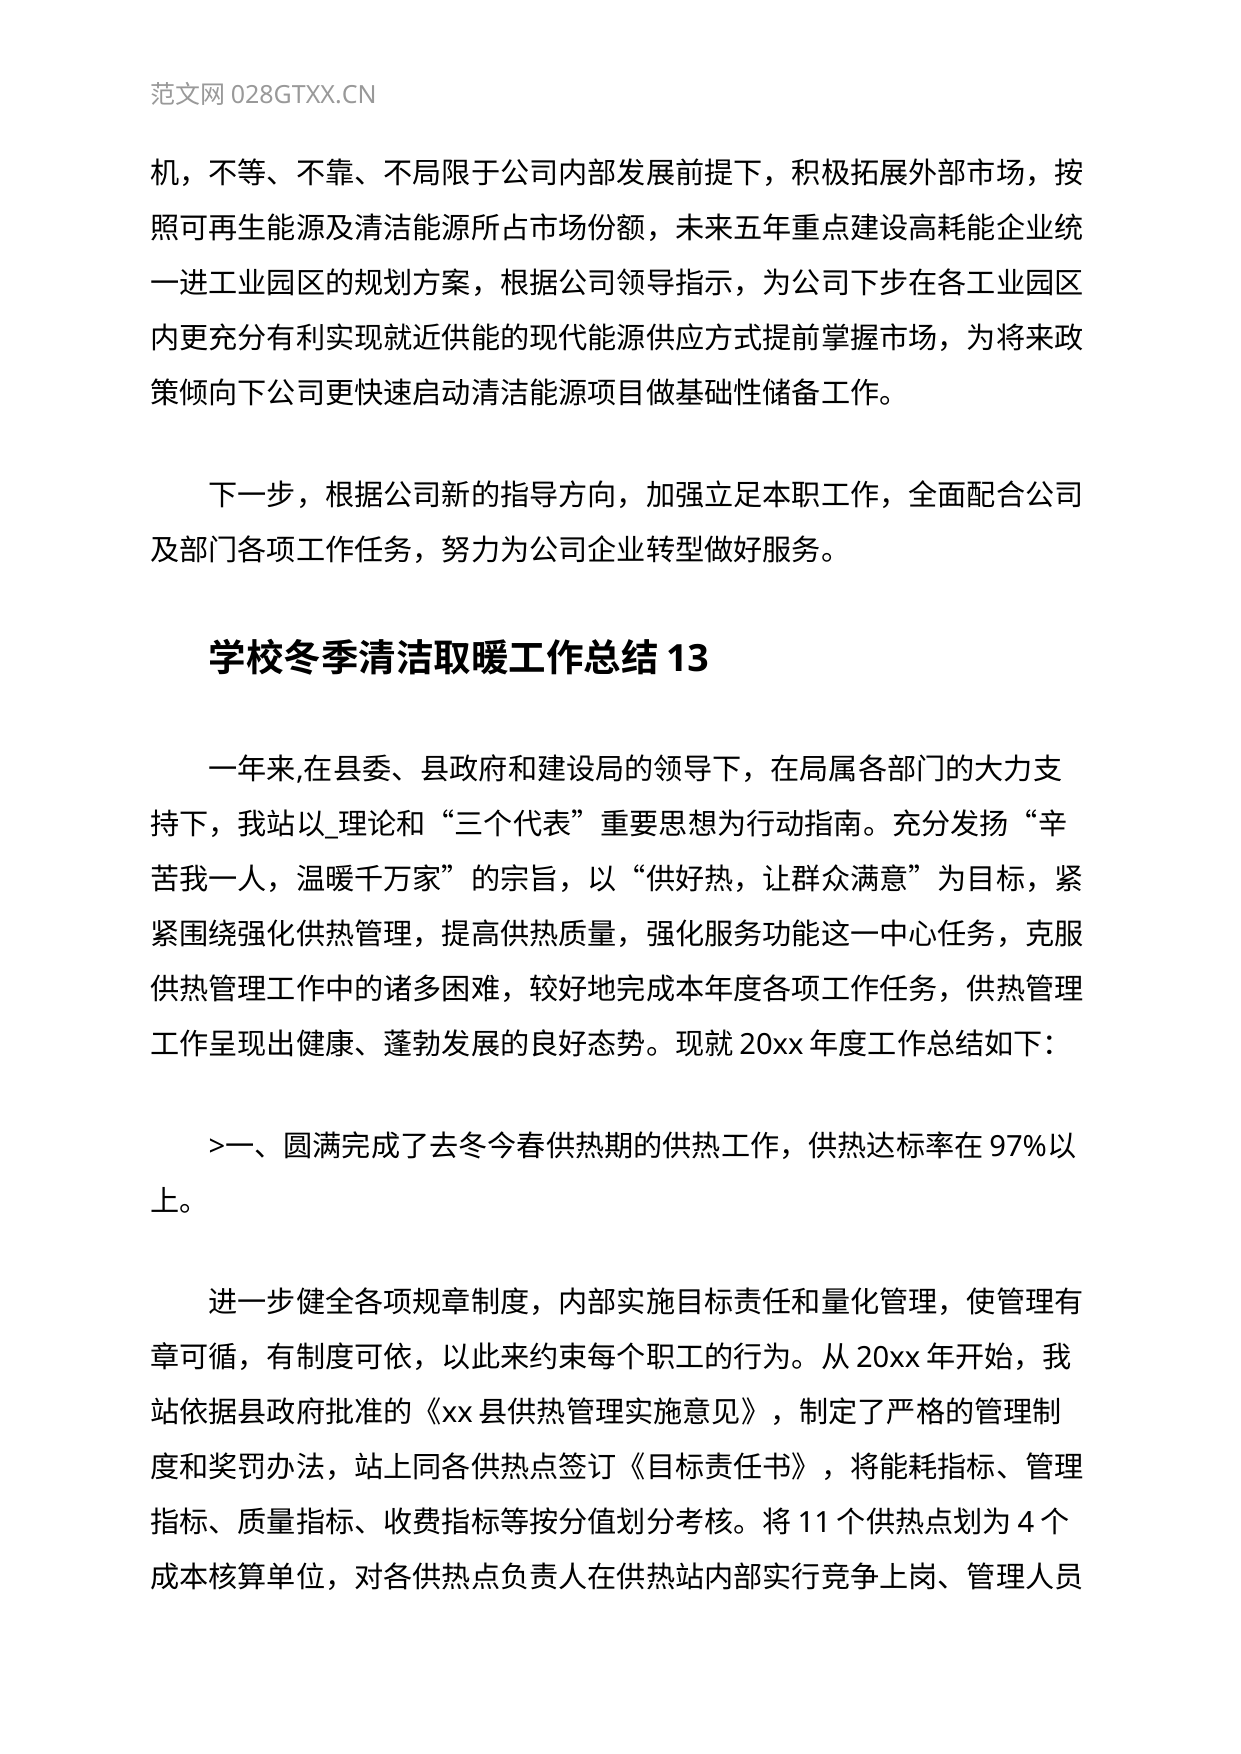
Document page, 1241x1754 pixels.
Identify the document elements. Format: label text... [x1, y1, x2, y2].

text 一年来,在县委、县政府和建设局的领导下，在局属各部门的大力支持下，我站以_理论和“三个代表”重要思想为行动指南。充分发扬“辛苦我一人，温暖千万家”的宗旨，以“供好热，让群众满意”为目标，紧紧围绕强化供热管理，提高供热质量，强化服务功能这一中心任务，克服供热管理工作中的诸多困难，较好地完成本年度各项工作任务，供热管理工作呈现出健康、蓬勃发展的良好态势。现就20xx年度工作总结如下： [150, 746, 1090, 1063]
text >一、圆满完成了去冬今春供热期的供热工作，供热达标率在97%以上。 [150, 1122, 1090, 1219]
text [150, 150, 1090, 412]
text 学校冬季清洁取暖工作总结13 [150, 628, 1090, 682]
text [150, 1279, 1090, 1596]
text 下一步，根据公司新的指导方向，加强立足本职工作，全面配合公司及部门各项工作任务，努力为公司企业转型做好服务。 [150, 471, 1090, 568]
